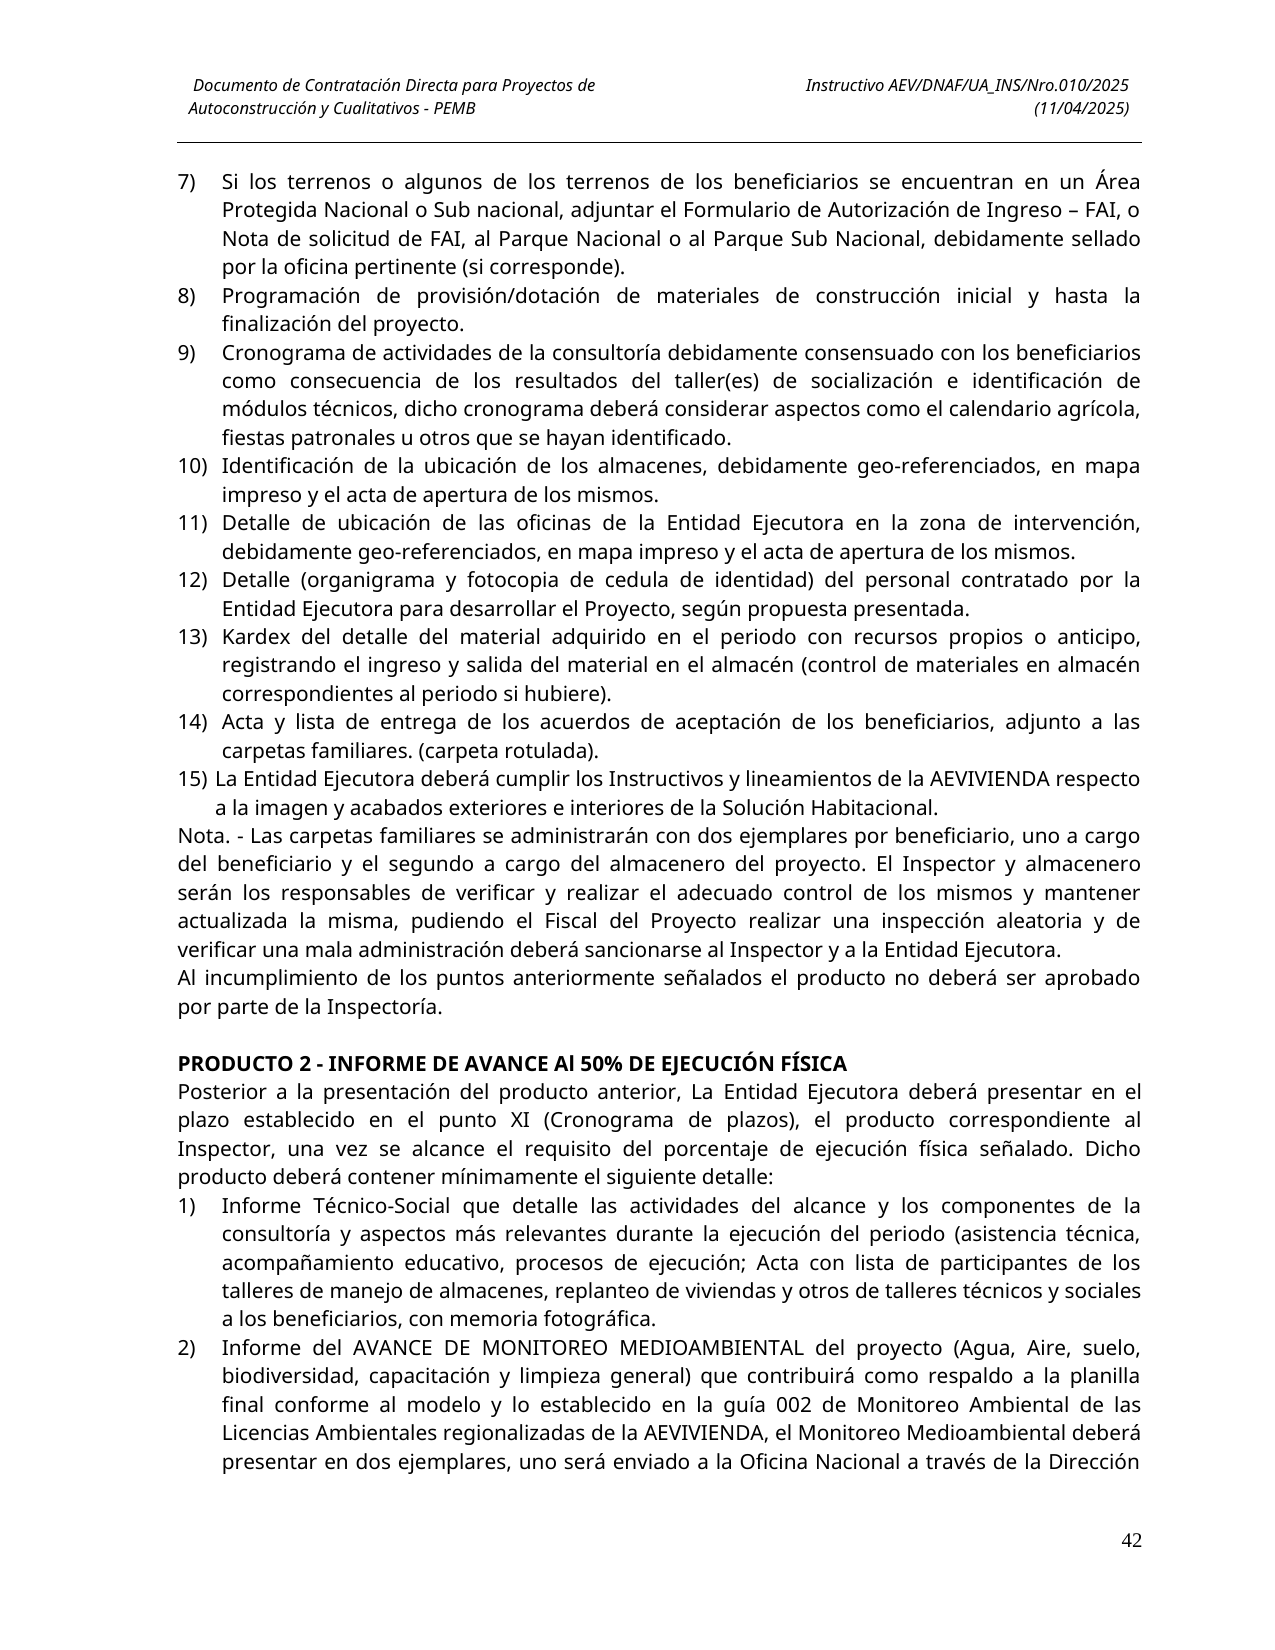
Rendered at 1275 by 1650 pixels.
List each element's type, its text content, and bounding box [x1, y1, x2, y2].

list Cronograma de actividades de la consultoría debidamente consensuado con los beneficiarios como consecuencia de los resultados del taller(es) de socialización e identificación de módulos técnicos, dicho cronograma deberá considerar aspectos como el calendario agrícola, fiestas patronales u otros que se hayan identificado. [177, 338, 1142, 451]
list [177, 1333, 1142, 1475]
text PRODUCTO 2 - INFORME DE AVANCE Al 50% DE EJECUCIÓN FÍSICA [177, 1049, 1142, 1077]
list Programación de provisión/dotación de materiales de construcción inicial y hasta la finalización del proyecto. [177, 281, 1142, 338]
text Nota. - Las carpetas familiares se administrarán con dos ejemplares por beneficiario, uno a cargo del beneficiario y el segundo a cargo del almacenero del proyecto. El Inspector y almacenero serán los responsables de verificar y realizar el adecuado control de los mismos y mantener actualizada la misma, pudiendo el Fiscal del Proyecto realizar una inspección aleatoria y de verificar una mala administración deberá sancionarse al Inspector y a la Entidad Ejecutora. [177, 821, 1142, 963]
list Kardex del detalle del material adquirido en el periodo con recursos propios o anticipo, registrando el ingreso y salida del material en el almacén (control de materiales en almacén correspondientes al periodo si hubiere). [177, 622, 1142, 707]
text Posterior a la presentación del producto anterior, La Entidad Ejecutora deberá presentar en el plazo establecido en el punto XI (Cronograma de plazos), el producto correspondiente al Inspector, una vez se alcance el requisito del porcentaje de ejecución física señalado. Dicho producto deberá contener mínimamente el siguiente detalle: [177, 1077, 1142, 1191]
list Informe Técnico-Social que detalle las actividades del alcance y los componentes de la consultoría y aspectos más relevantes durante la ejecución del periodo (asistencia técnica, acompañamiento educativo, procesos de ejecución; Acta con lista de participantes de los talleres de manejo de almacenes, replanteo de viviendas y otros de talleres técnicos y sociales a los beneficiarios, con memoria fotográfica. [177, 1191, 1142, 1333]
text Al incumplimiento de los puntos anteriormente señalados el producto no deberá ser aprobado por parte de la Inspectoría. [177, 963, 1142, 1020]
list Acta y lista de entrega de los acuerdos de aceptación de los beneficiarios, adjunto a las carpetas familiares. (carpeta rotulada). [177, 707, 1142, 764]
list La Entidad Ejecutora deberá cumplir los Instructivos y lineamientos de la AEVIVIENDA respecto a la imagen y acabados exteriores e interiores de la Solución Habitacional. [177, 764, 1142, 821]
list Si los terrenos o algunos de los terrenos de los beneficiarios se encuentran en un Área Protegida Nacional o Sub nacional, adjuntar el Formulario de Autorización de Ingreso – FAI, o Nota de solicitud de FAI, al Parque Nacional o al Parque Sub Nacional, debidamente sellado por la oficina pertinente (si corresponde). [177, 167, 1142, 281]
list Detalle de ubicación de las oficinas de la Entidad Ejecutora en la zona de intervención, debidamente geo-referenciados, en mapa impreso y el acta de apertura de los mismos. [177, 508, 1142, 565]
list Identificación de la ubicación de los almacenes, debidamente geo-referenciados, en mapa impreso y el acta de apertura de los mismos. [177, 451, 1142, 508]
list Detalle (organigrama y fotocopia de cedula de identidad) del personal contratado por la Entidad Ejecutora para desarrollar el Proyecto, según propuesta presentada. [177, 565, 1142, 622]
